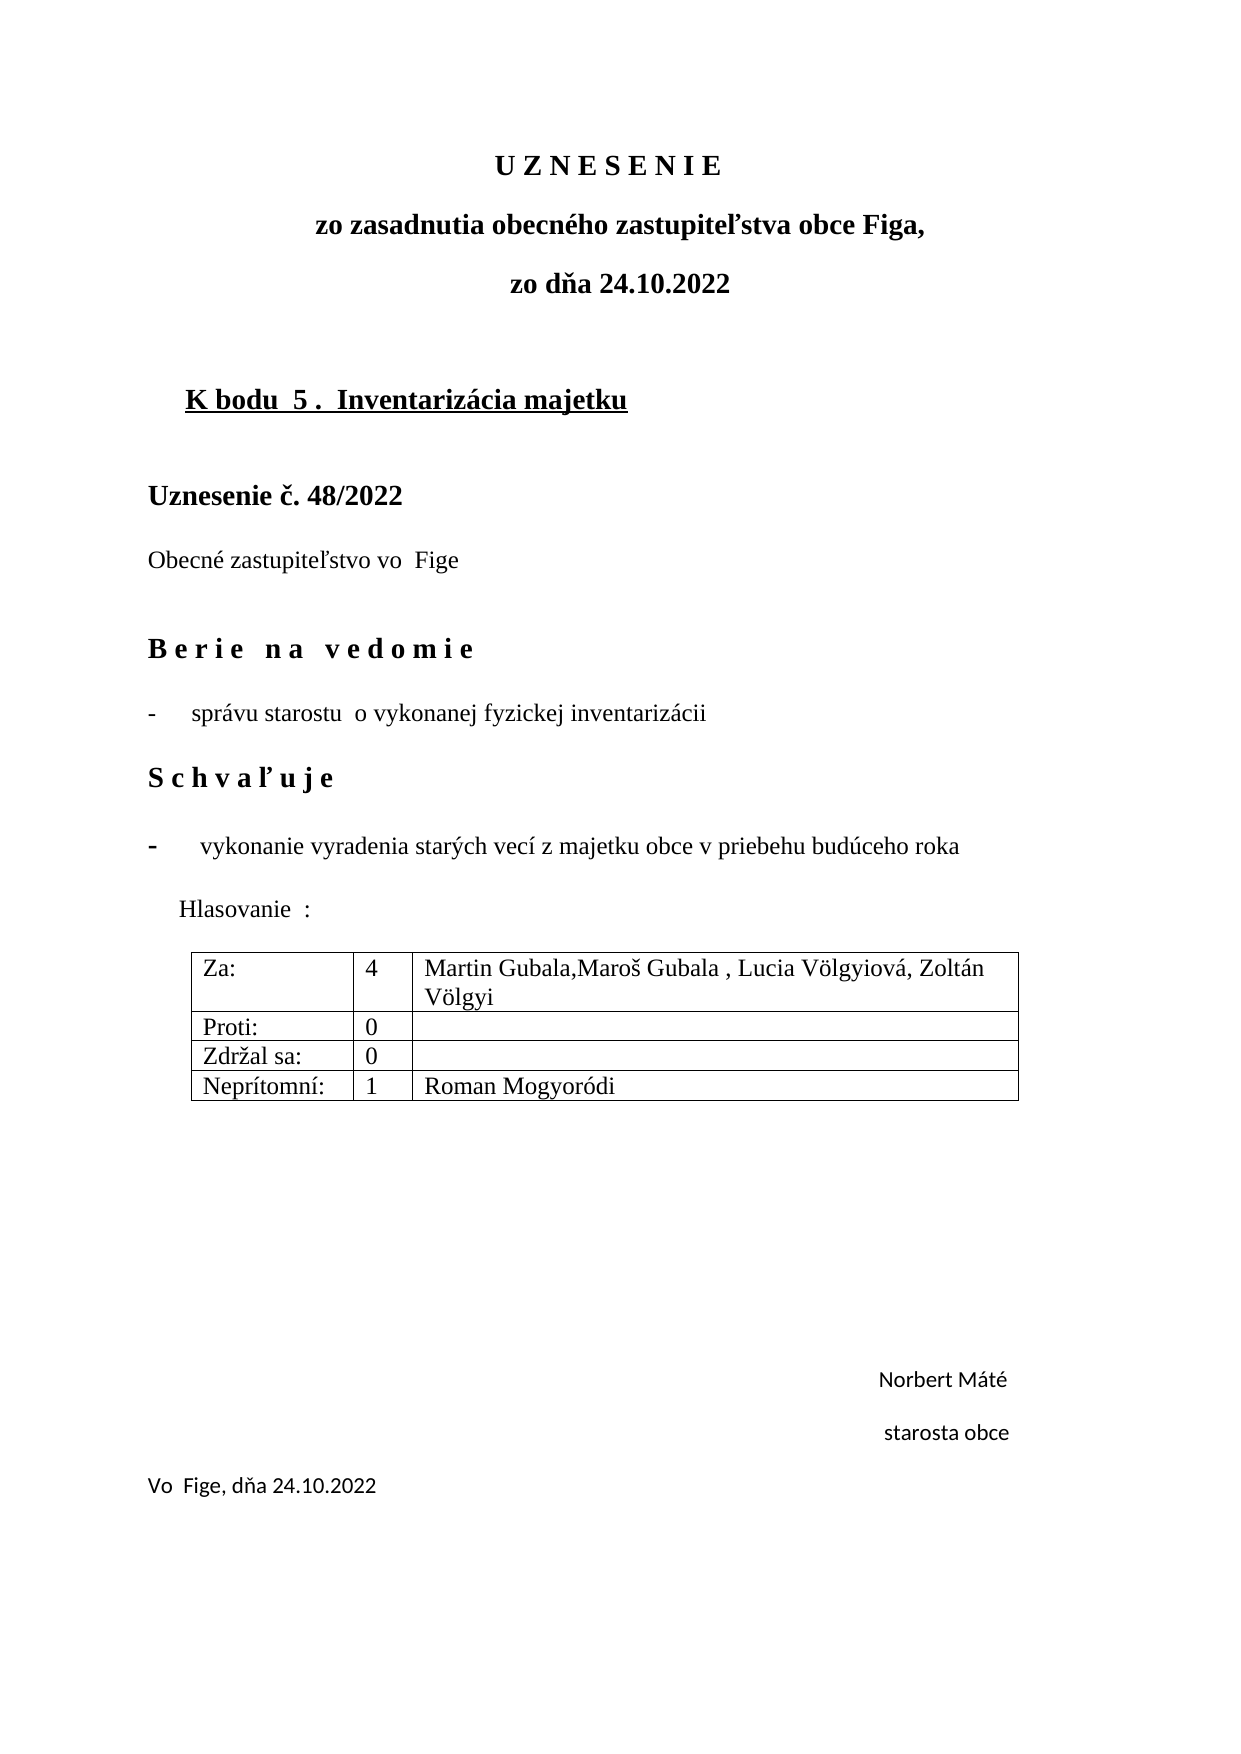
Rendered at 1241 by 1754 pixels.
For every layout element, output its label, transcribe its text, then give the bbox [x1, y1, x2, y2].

table_cell [413, 1041, 1018, 1070]
text Vo Fige, dňa 24.10.2022 [148, 1471, 1093, 1499]
table_cell Neprítomní: [192, 1071, 353, 1100]
table_header Martin Gubala,Maroš Gubala , Lucia Völgyiová, Zoltán Völgyi [413, 953, 1018, 1011]
table_cell Proti: [192, 1012, 353, 1040]
text U Z N E S E N I E [148, 148, 1093, 181]
text zo dňa 24.10.2022 [148, 266, 1093, 300]
text - vykonanie vyradenia starých vecí z majetku obce v priebehu budúceho roka [148, 827, 1093, 861]
table_cell 1 [354, 1071, 412, 1100]
text starosta obce [148, 1418, 1093, 1446]
table_cell 0 [354, 1041, 412, 1070]
text S c h v a ľ u j e [148, 760, 1093, 794]
text Uznesenie č. 48/2022 [148, 478, 1093, 511]
text B e r i e n a v e d o m i e [148, 631, 1093, 664]
text Norbert Máté [148, 1365, 1093, 1393]
table_cell Zdržal sa: [192, 1041, 353, 1070]
list K bodu 5 . Inventarizácia majetku [185, 382, 1093, 415]
table_header 4 [354, 953, 412, 1011]
table_cell [413, 1012, 1018, 1040]
text Obecné zastupiteľstvo vo Fige [148, 545, 1093, 573]
table_header Za: [192, 953, 353, 1011]
table_cell Roman Mogyoródi [413, 1071, 1018, 1100]
list správu starostu o vykonanej fyzickej inventarizácii [148, 698, 1093, 727]
text zo zasadnutia obecného zastupiteľstva obce Figa, [148, 207, 1093, 241]
text Hlasovanie : [148, 894, 1093, 923]
table_cell 0 [354, 1012, 412, 1040]
